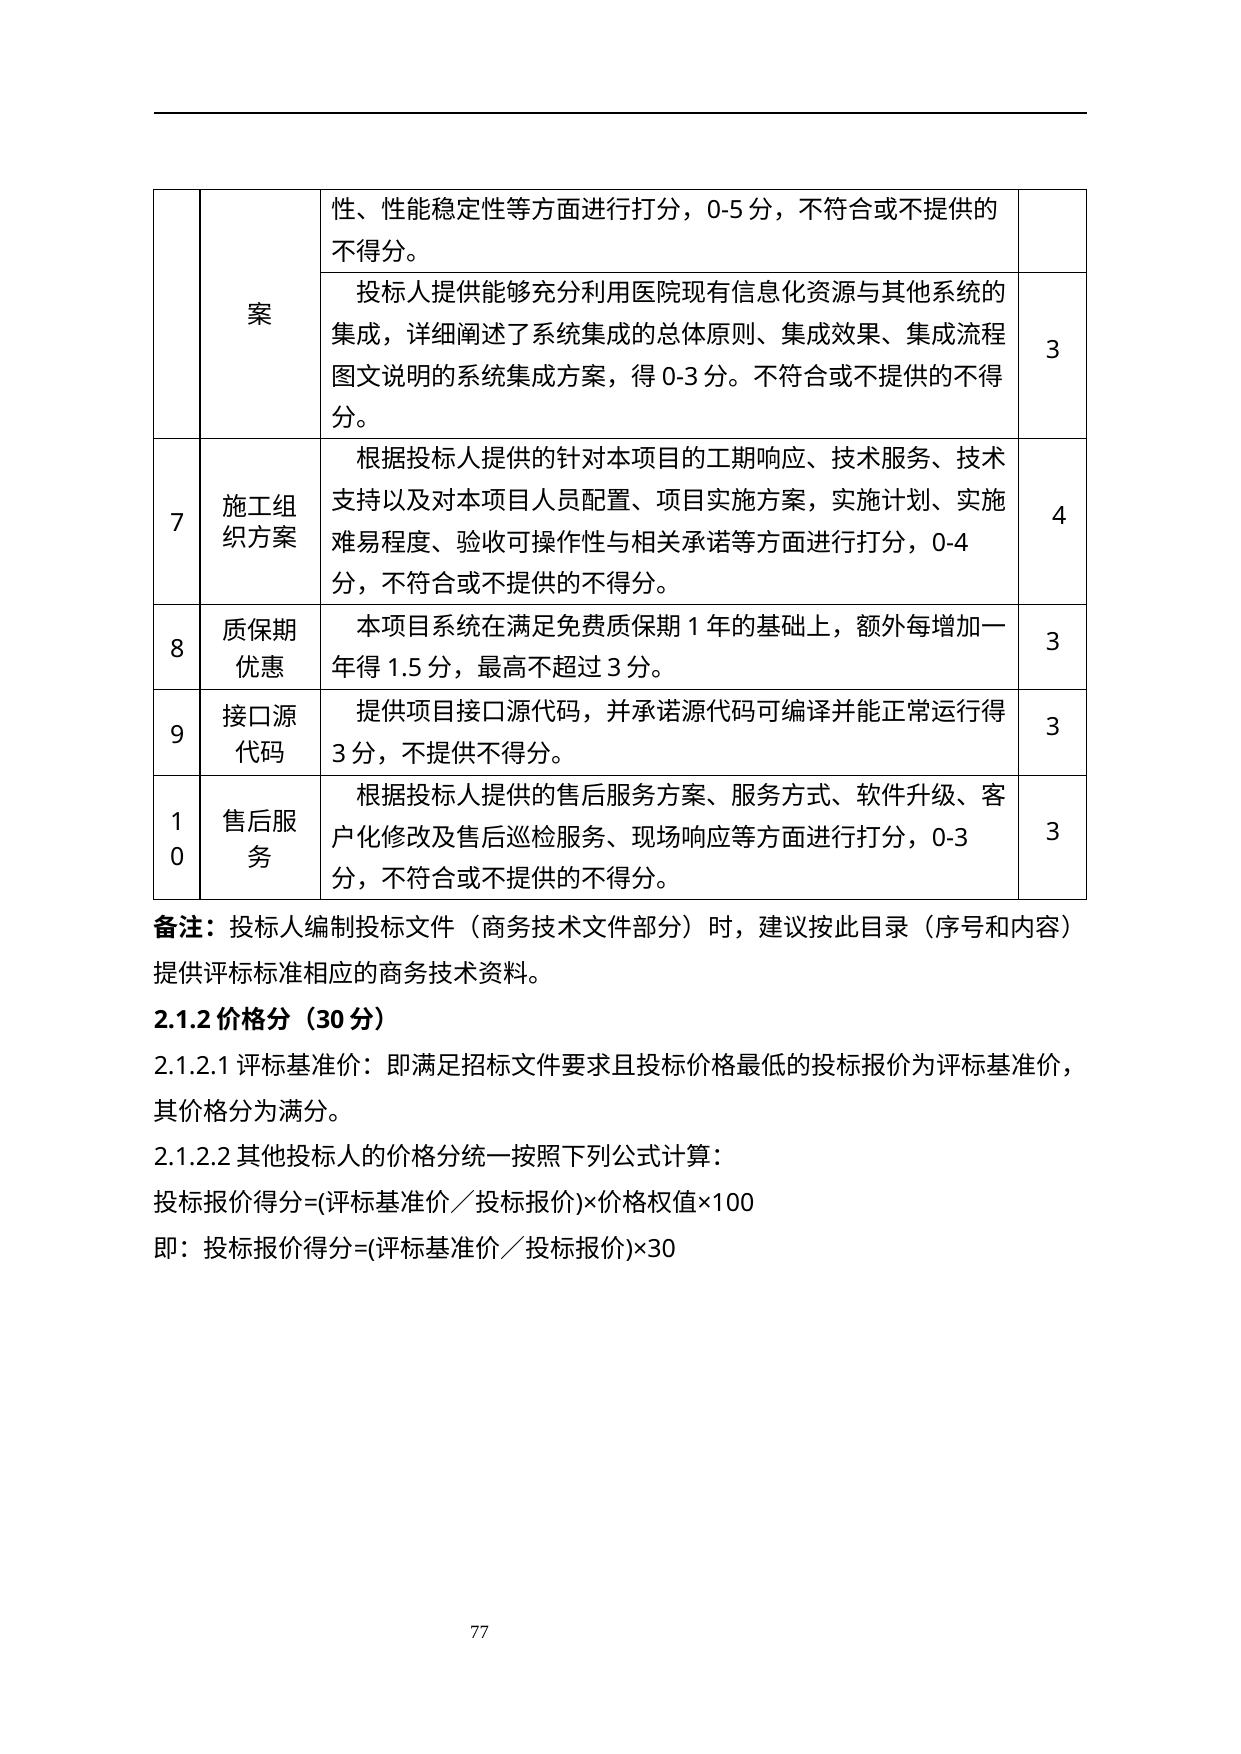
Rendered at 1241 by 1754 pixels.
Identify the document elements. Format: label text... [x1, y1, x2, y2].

table_cell 售后服务 [201, 776, 320, 899]
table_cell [321, 190, 1018, 272]
text 即：投标报价得分=(评标基准价／投标报价)×30 [153, 1221, 1087, 1267]
table_cell 5 [1019, 190, 1086, 272]
table_cell 施工组织方案 [201, 439, 320, 604]
table_cell 投标人提供能够充分利用医院现有信息化资源与其他系统的集成，详细阐述了系统集成的总体原则、集成效果、集成流程图文说明的系统集成方案，得0-3分。不符合或不提供的不得分。 [321, 273, 1018, 438]
table_cell 3 [1019, 690, 1086, 774]
table_cell 3 [1019, 273, 1086, 438]
table_cell 3 [1019, 776, 1086, 899]
text 2.1.2.1评标基准价：即满足招标文件要求且投标价格最低的投标报价为评标基准价，其价格分为满分。 [153, 1037, 1087, 1129]
text 2.1.2.2其他投标人的价格分统一按照下列公式计算： [153, 1129, 1087, 1175]
table_cell 10 [154, 776, 199, 899]
table_cell 提供项目接口源代码，并承诺源代码可编译并能正常运行得3分，不提供不得分。 [321, 690, 1018, 774]
table_cell 9 [154, 690, 199, 774]
table_cell 接口源代码 [201, 690, 320, 774]
table_cell 根据投标人提供的售后服务方案、服务方式、软件升级、客户化修改及售后巡检服务、现场响应等方面进行打分，0-3分，不符合或不提供的不得分。 [321, 776, 1018, 899]
table_cell 7 [154, 439, 199, 604]
table_cell 本项目系统在满足免费质保期1年的基础上，额外每增加一年得1.5分，最高不超过3分。 [321, 605, 1018, 689]
table_cell 3 [1019, 605, 1086, 689]
table_cell 8 [154, 605, 199, 689]
text 投标报价得分=(评标基准价／投标报价)×价格权值×100 [153, 1175, 1087, 1221]
text 备注：投标人编制投标文件（商务技术文件部分）时，建议按此目录（序号和内容）提供评标标准相应的商务技术资料。 [153, 900, 1087, 992]
text 2.1.2价格分（30分） [153, 992, 1087, 1037]
table_cell 4 [1019, 439, 1086, 604]
table_cell 根据投标人提供的针对本项目的工期响应、技术服务、技术支持以及对本项目人员配置、项目实施方案，实施计划、实施难易程度、验收可操作性与相关承诺等方面进行打分，0-4分，不符合或不提供的不得分。 [321, 439, 1018, 604]
table_cell 6 [154, 190, 199, 438]
table_cell 技术方案 [201, 190, 320, 438]
table_cell 质保期优惠 [201, 605, 320, 689]
